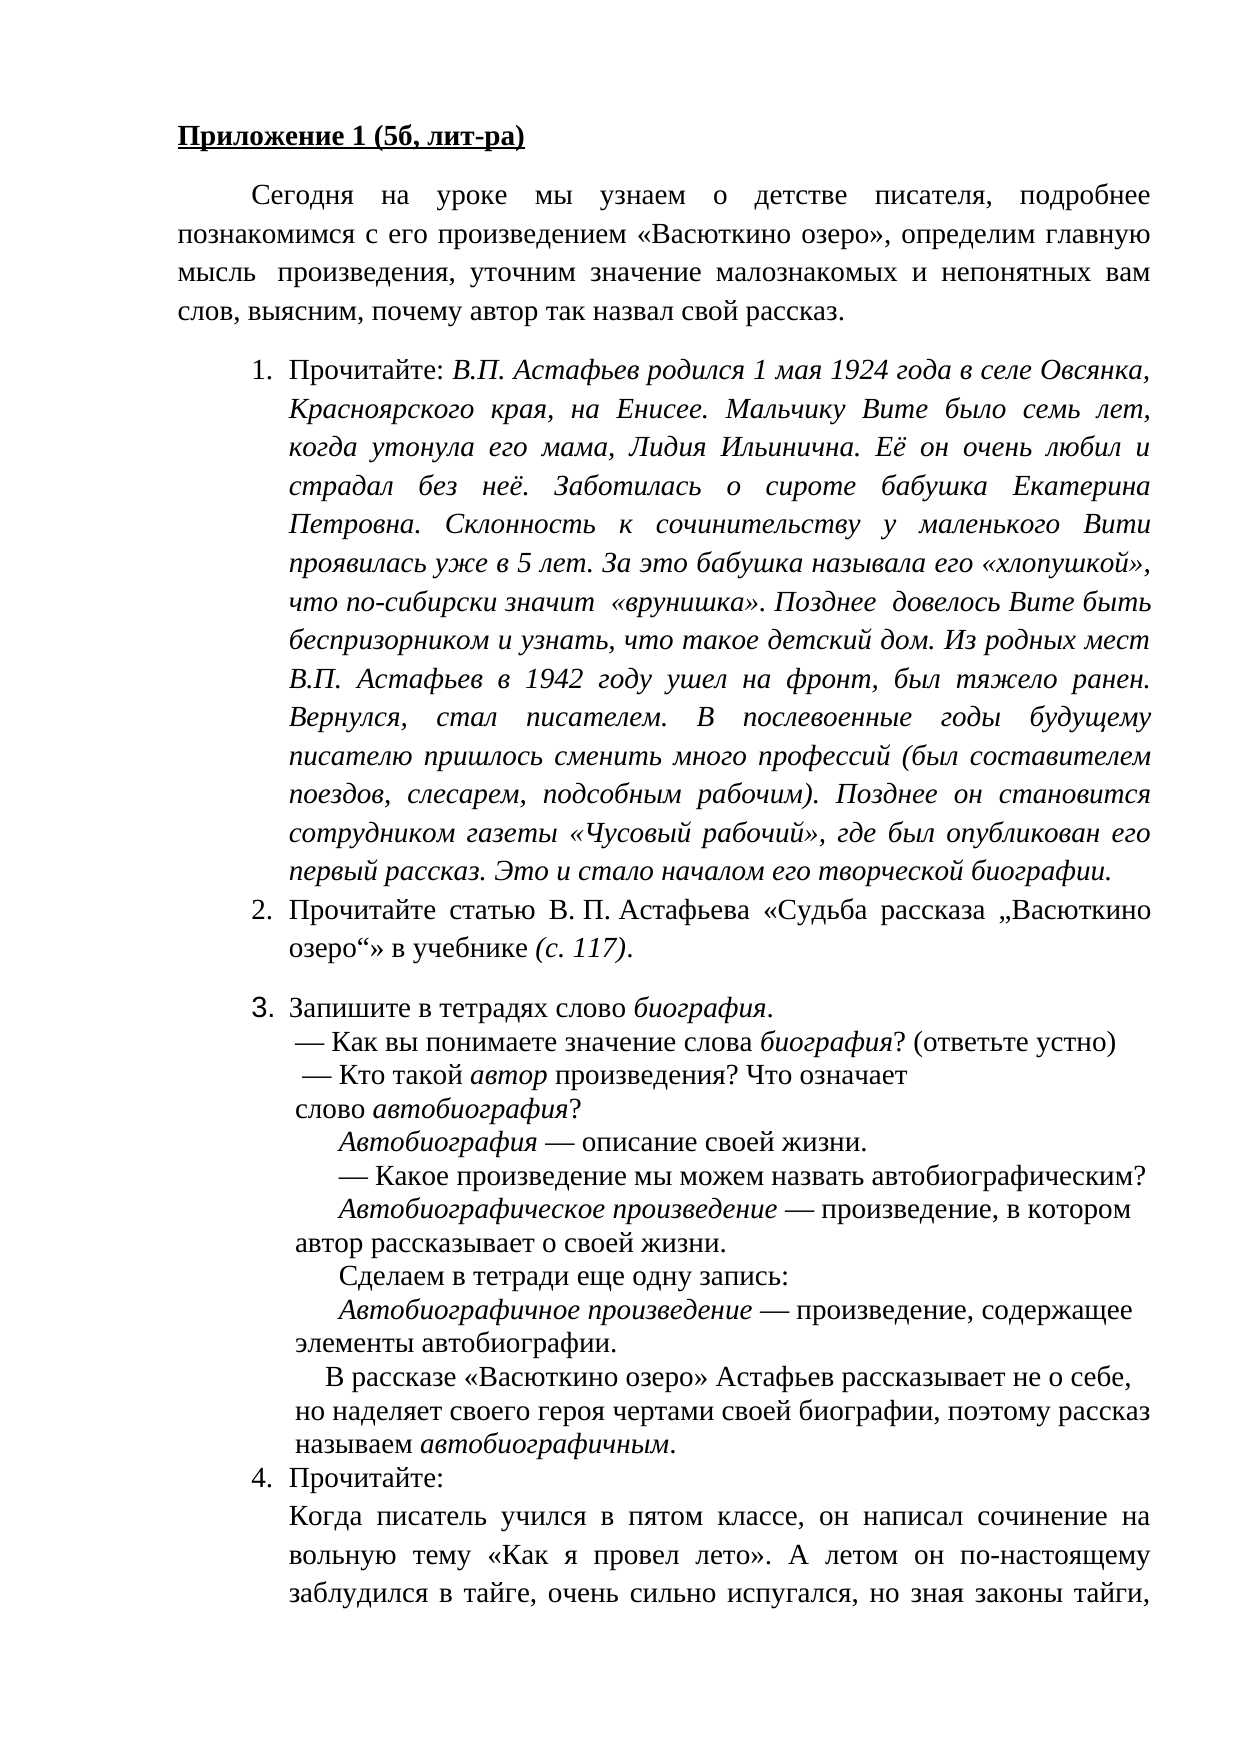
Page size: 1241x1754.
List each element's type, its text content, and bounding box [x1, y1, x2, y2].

text Сегодня на уроке мы узнаем о детстве писателя, подробнее познакомимся с его произведением «Васюткино озеро», определим главную мысль произведения, уточним значение малознакомых и непонятных вам слов, выясним, почему автор так назвал свой рассказ. [177, 177, 1152, 327]
text В рассказе «Васюткино озеро» Астафьев рассказывает не о себе, но наделяет своего героя чертами своей биографии, поэтому рассказ называем автобиографичным. [295, 1359, 1152, 1460]
text — Как вы понимаете значение слова биография? (ответьте устно) — Кто такой автор произведения? Что означает слово автобиография? Автобиография — описание своей жизни. — Какое произведение мы можем назвать автобиографическим? Автобиографическое произведение — произведение, в котором автор рассказывает о своей жизни. Сделаем в тетради еще одну запись: Автобиографичное произведение — произведение, содержащее элементы автобиографии. [295, 1024, 1152, 1359]
list Запишите в тетрадях слово биография. [251, 990, 1152, 1024]
list Прочитайте: [251, 1460, 1152, 1493]
list Прочитайте статью В. П. Астафьева «Судьба рассказа „Васюткино озеро“» в учебнике (с. 117). [251, 892, 1152, 964]
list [288, 1498, 1152, 1609]
list Прочитайте: В.П. Астафьев родился 1 мая 1924 года в селе Овсянка, Красноярского края, на Енисее. Мальчику Вите было семь лет, когда утонула его мама, Лидия Ильинична. Её он очень любил и страдал без неё. Заботилась о сироте бабушка Екатерина Петровна. Склонность к сочинительству у маленького Вити проявилась уже в 5 лет. За это бабушка называла его «хлопушкой», что по-сибирски значит «врунишка». Позднее довелось Вите быть беспризорником и узнать, что такое детский дом. Из родных мест В.П. Астафьев в 1942 году ушел на фронт, был тяжело ранен. Вернулся, стал писателем. В послевоенные годы будущему писателю пришлось сменить много профессий (был составителем поездов, слесарем, подсобным рабочим). Позднее он становится сотрудником газеты «Чусовый рабочий», где был опубликован его первый рассказ. Это и стало началом его творческой биографии. [251, 352, 1152, 887]
text Приложение 1 (5б, лит-ра) [177, 118, 1152, 152]
